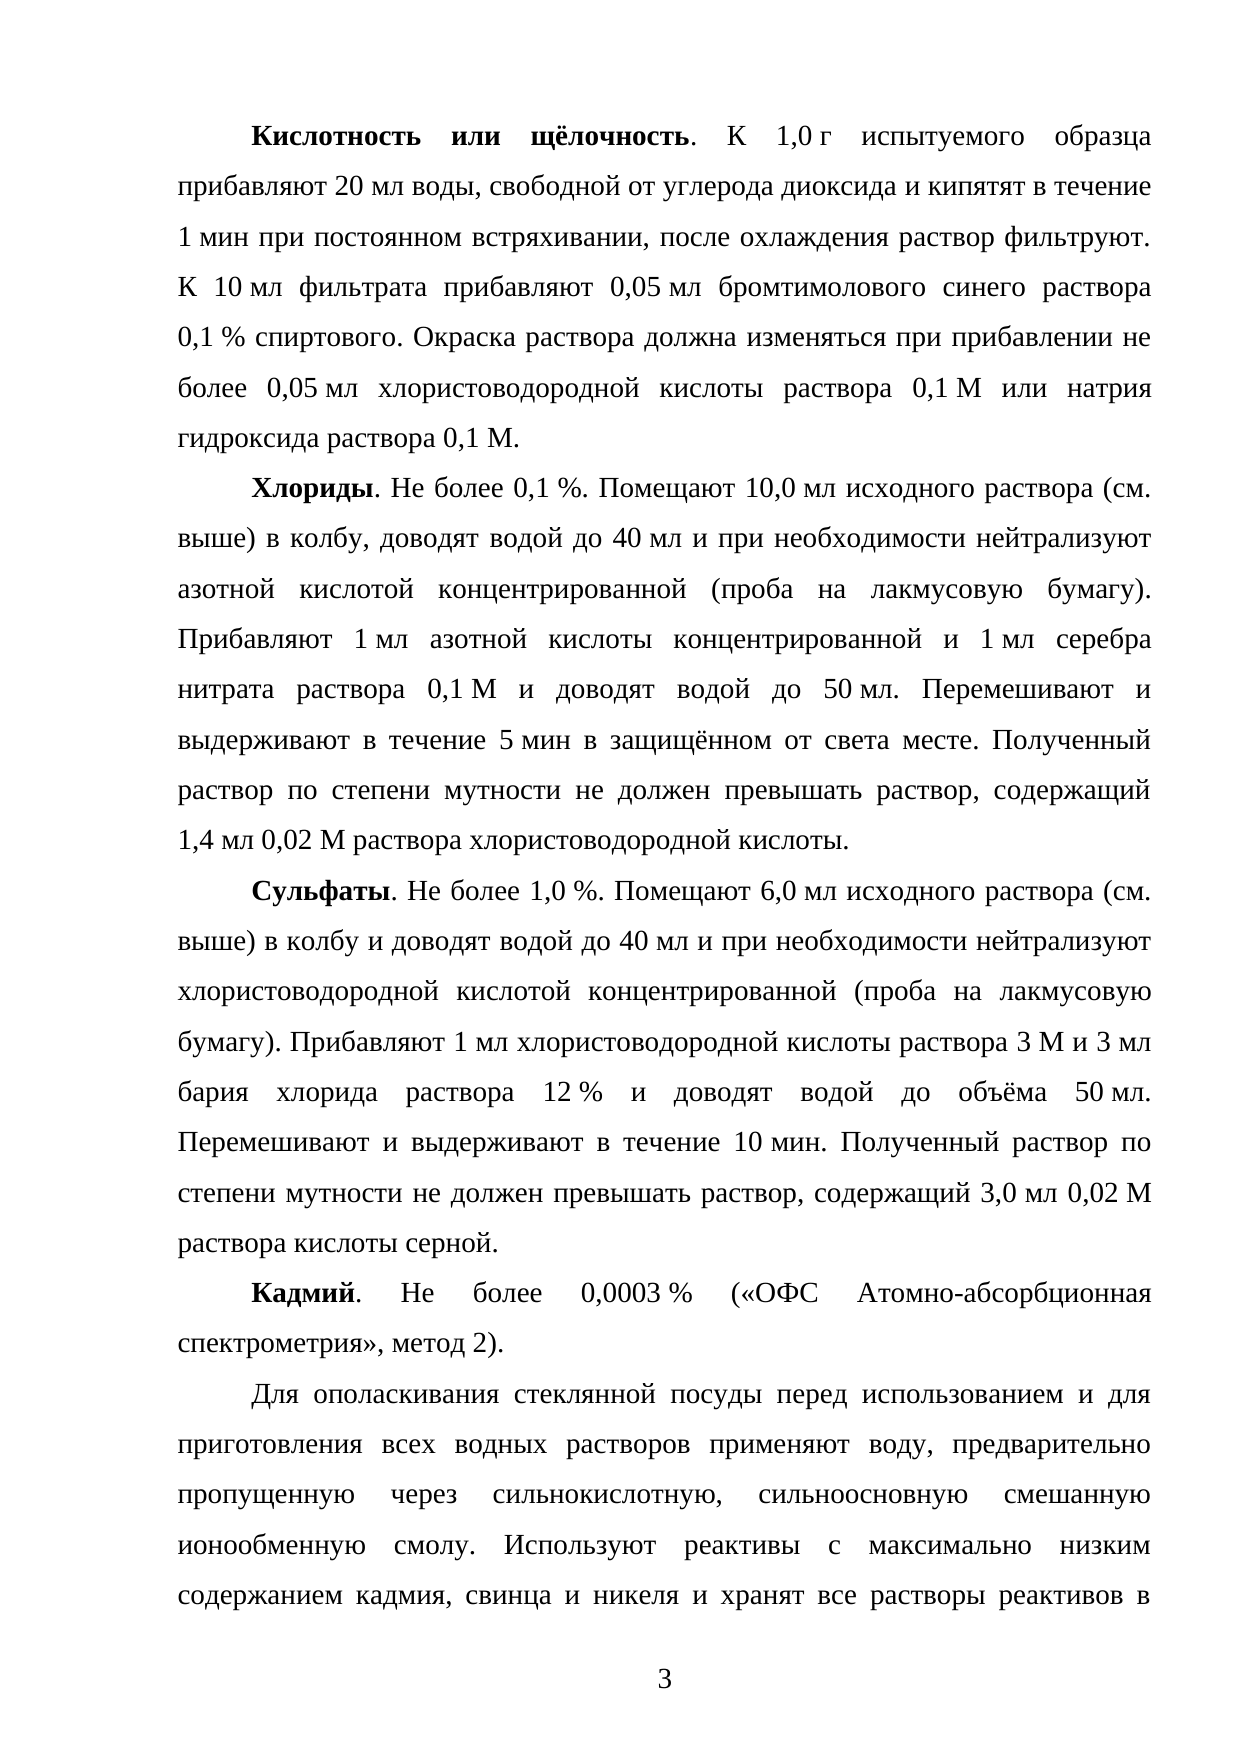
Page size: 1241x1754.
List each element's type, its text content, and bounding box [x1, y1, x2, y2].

text Сульфаты. Не более 1,0 %. Помещают 6,0 мл исходного раствора (см. выше) в колбу и доводят водой до 40 мл и при необходимости нейтрализуют хлористоводородной кислотой концентрированной (проба на лакмусовую бумагу). Прибавляют 1 мл хлористоводородной кислоты раствора 3 М и 3 мл бария хлорида раствора 12 % и доводят водой до объёма 50 мл. Перемешивают и выдерживают в течение 10 мин. Полученный раствор по степени мутности не должен превышать раствор, содержащий 3,0 мл 0,02 М раствора кислоты серной. [177, 873, 1152, 1258]
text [177, 1376, 1152, 1611]
text Кислотность или щёлочность. К 1,0 г испытуемого образца прибавляют 20 мл воды, свободной от углерода диоксида и кипятят в течение 1 мин при постоянном встряхивании, после охлаждения раствор фильтруют. К 10 мл фильтрата прибавляют 0,05 мл бромтимолового синего раствора 0,1 % спиртового. Окраска раствора должна изменяться при прибавлении не более 0,05 мл хлористоводородной кислоты раствора 0,1 М или натрия гидроксида раствора 0,1 М. [177, 118, 1152, 453]
text Хлориды. Не более 0,1 %. Помещают 10,0 мл исходного раствора (см. выше) в колбу, доводят водой до 40 мл и при необходимости нейтрализуют азотной кислотой концентрированной (проба на лакмусовую бумагу). Прибавляют 1 мл азотной кислоты концентрированной и 1 мл серебра нитрата раствора 0,1 М и доводят водой до 50 мл. Перемешивают и выдерживают в течение 5 мин в защищённом от света месте. Полученный раствор по степени мутности не должен превышать раствор, содержащий 1,4 мл 0,02 М раствора хлористоводородной кислоты. [177, 470, 1152, 856]
text Кадмий. Не более 0,0003 % («ОФС Атомно-абсорбционная спектрометрия», метод 2). [177, 1275, 1152, 1359]
